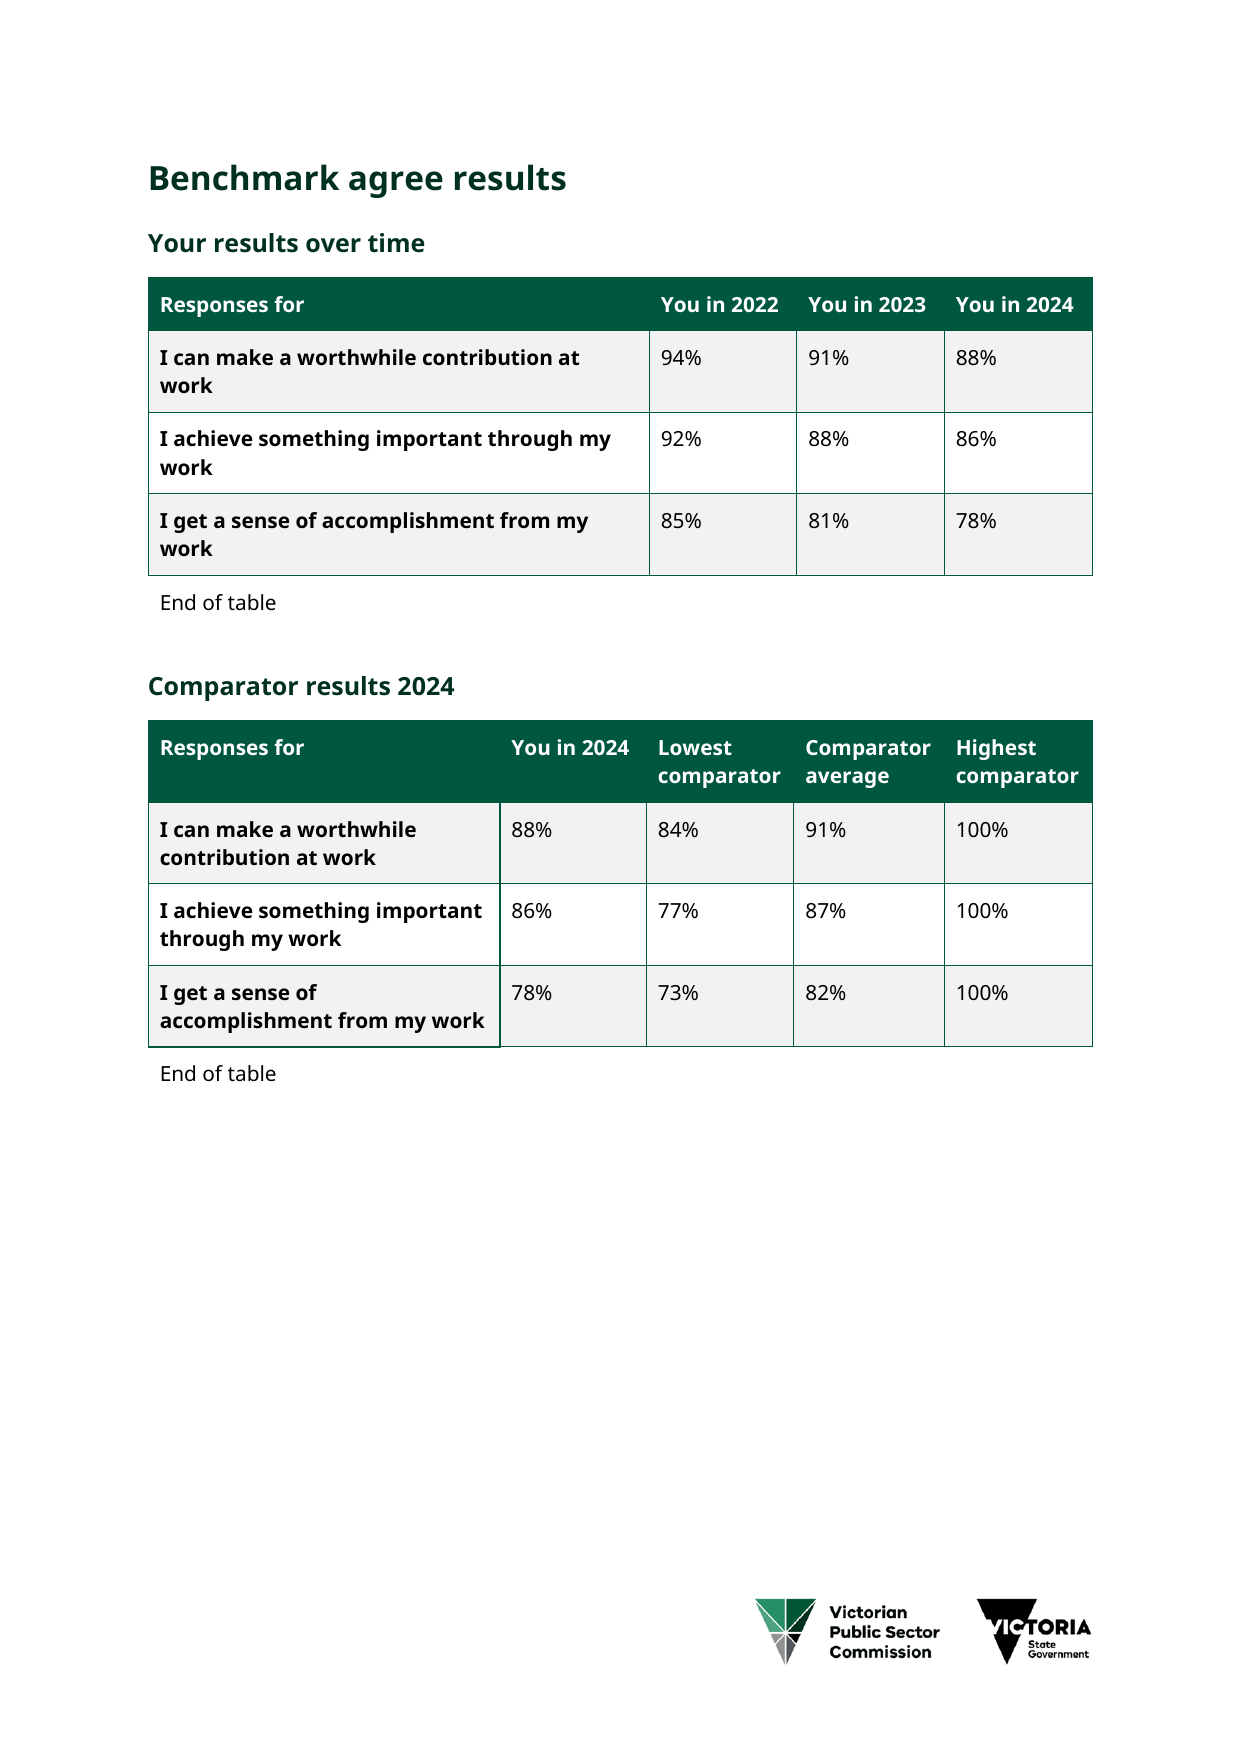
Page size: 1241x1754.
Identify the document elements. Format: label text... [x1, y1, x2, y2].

picture [754, 1598, 1093, 1666]
subtitle Comparator results 2024 [148, 669, 1092, 703]
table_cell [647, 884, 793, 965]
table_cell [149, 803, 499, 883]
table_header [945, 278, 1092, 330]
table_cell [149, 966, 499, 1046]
subtitle Your results over time [148, 226, 1092, 260]
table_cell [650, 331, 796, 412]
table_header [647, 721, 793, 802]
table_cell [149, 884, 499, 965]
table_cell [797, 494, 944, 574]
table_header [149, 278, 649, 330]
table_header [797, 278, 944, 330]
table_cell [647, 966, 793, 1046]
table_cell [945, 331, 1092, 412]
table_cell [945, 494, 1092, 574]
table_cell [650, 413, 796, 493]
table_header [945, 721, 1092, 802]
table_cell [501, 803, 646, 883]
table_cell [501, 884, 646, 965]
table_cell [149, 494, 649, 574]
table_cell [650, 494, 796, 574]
subtitle Benchmark agree results [148, 154, 1092, 200]
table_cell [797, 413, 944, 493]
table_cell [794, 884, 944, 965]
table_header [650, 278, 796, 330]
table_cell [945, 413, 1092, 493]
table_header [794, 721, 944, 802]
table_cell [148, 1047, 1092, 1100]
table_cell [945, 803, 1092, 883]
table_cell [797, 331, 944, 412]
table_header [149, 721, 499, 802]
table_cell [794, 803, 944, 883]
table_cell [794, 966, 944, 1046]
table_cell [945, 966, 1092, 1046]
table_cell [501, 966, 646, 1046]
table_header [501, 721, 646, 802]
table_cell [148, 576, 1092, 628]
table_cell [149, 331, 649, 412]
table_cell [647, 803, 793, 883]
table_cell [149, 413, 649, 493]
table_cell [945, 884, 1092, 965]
